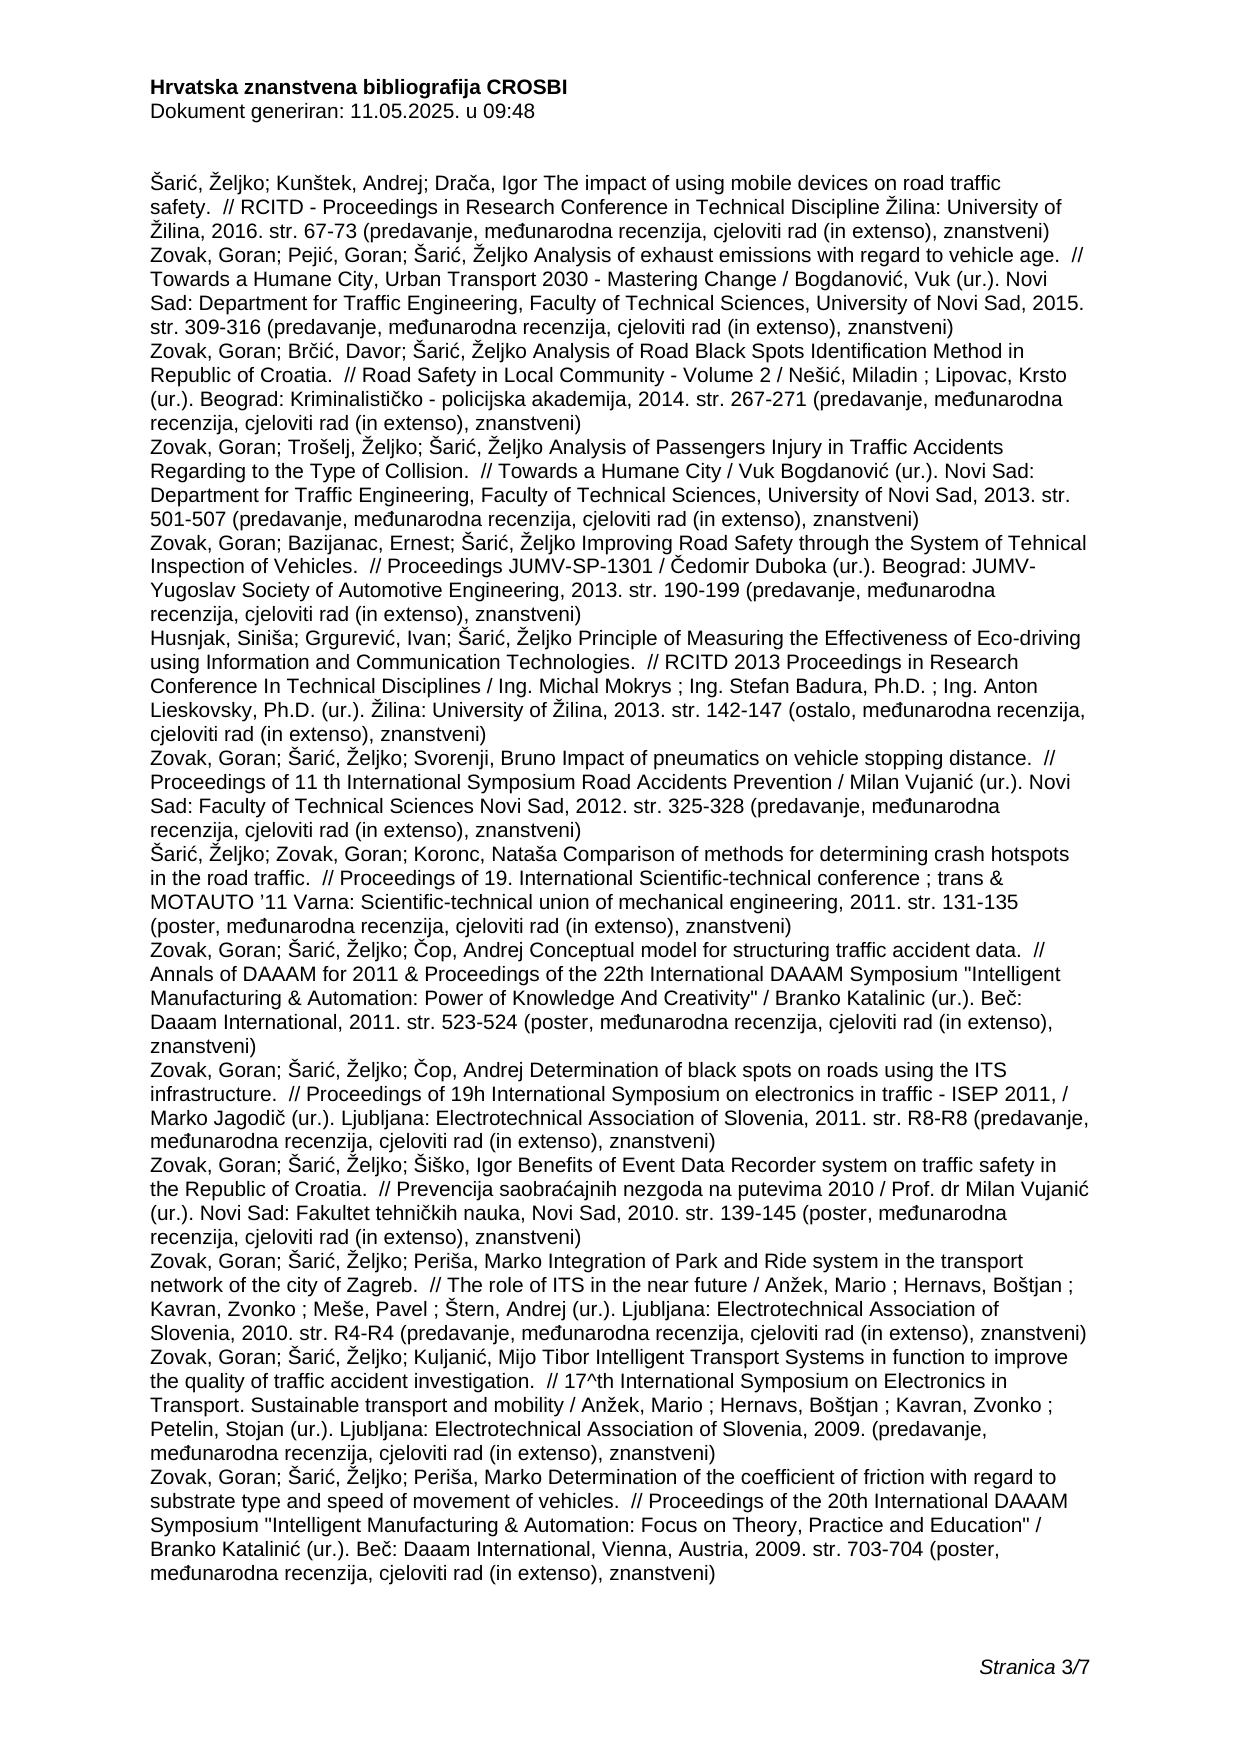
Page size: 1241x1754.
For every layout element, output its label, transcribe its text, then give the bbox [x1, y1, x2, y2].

text Zovak, Goran; Šarić, Željko; Periša, Marko [150, 1465, 1090, 1584]
text Zovak, Goran; Šarić, Željko; Svorenji, Bruno [150, 746, 1090, 842]
text Zovak, Goran; Šarić, Željko; Periša, Marko [150, 1249, 1090, 1345]
text Zovak, Goran; Šarić, Željko; Čop, Andrej [150, 1057, 1090, 1153]
text Šarić, Željko; Zovak, Goran; Koronc, Nataša [150, 842, 1090, 938]
text Zovak, Goran; Trošelj, Željko; Šarić, Željko [150, 434, 1090, 530]
text Zovak, Goran; Brčić, Davor; Šarić, Željko [150, 339, 1090, 434]
text Zovak, Goran; Pejić, Goran; Šarić, Željko [150, 243, 1090, 339]
text Zovak, Goran; Bazijanac, Ernest; Šarić, Željko [150, 530, 1090, 626]
text Zovak, Goran; Šarić, Željko; Čop, Andrej [150, 938, 1090, 1057]
text Zovak, Goran; Šarić, Željko; Šiško, Igor [150, 1153, 1090, 1249]
text Zovak, Goran; Šarić, Željko; Kuljanić, Mijo Tibor [150, 1345, 1090, 1465]
text Šarić, Željko; Kunštek, Andrej; Drača, Igor [150, 171, 1090, 243]
text Husnjak, Siniša; Grgurević, Ivan; Šarić, Željko [150, 626, 1090, 746]
